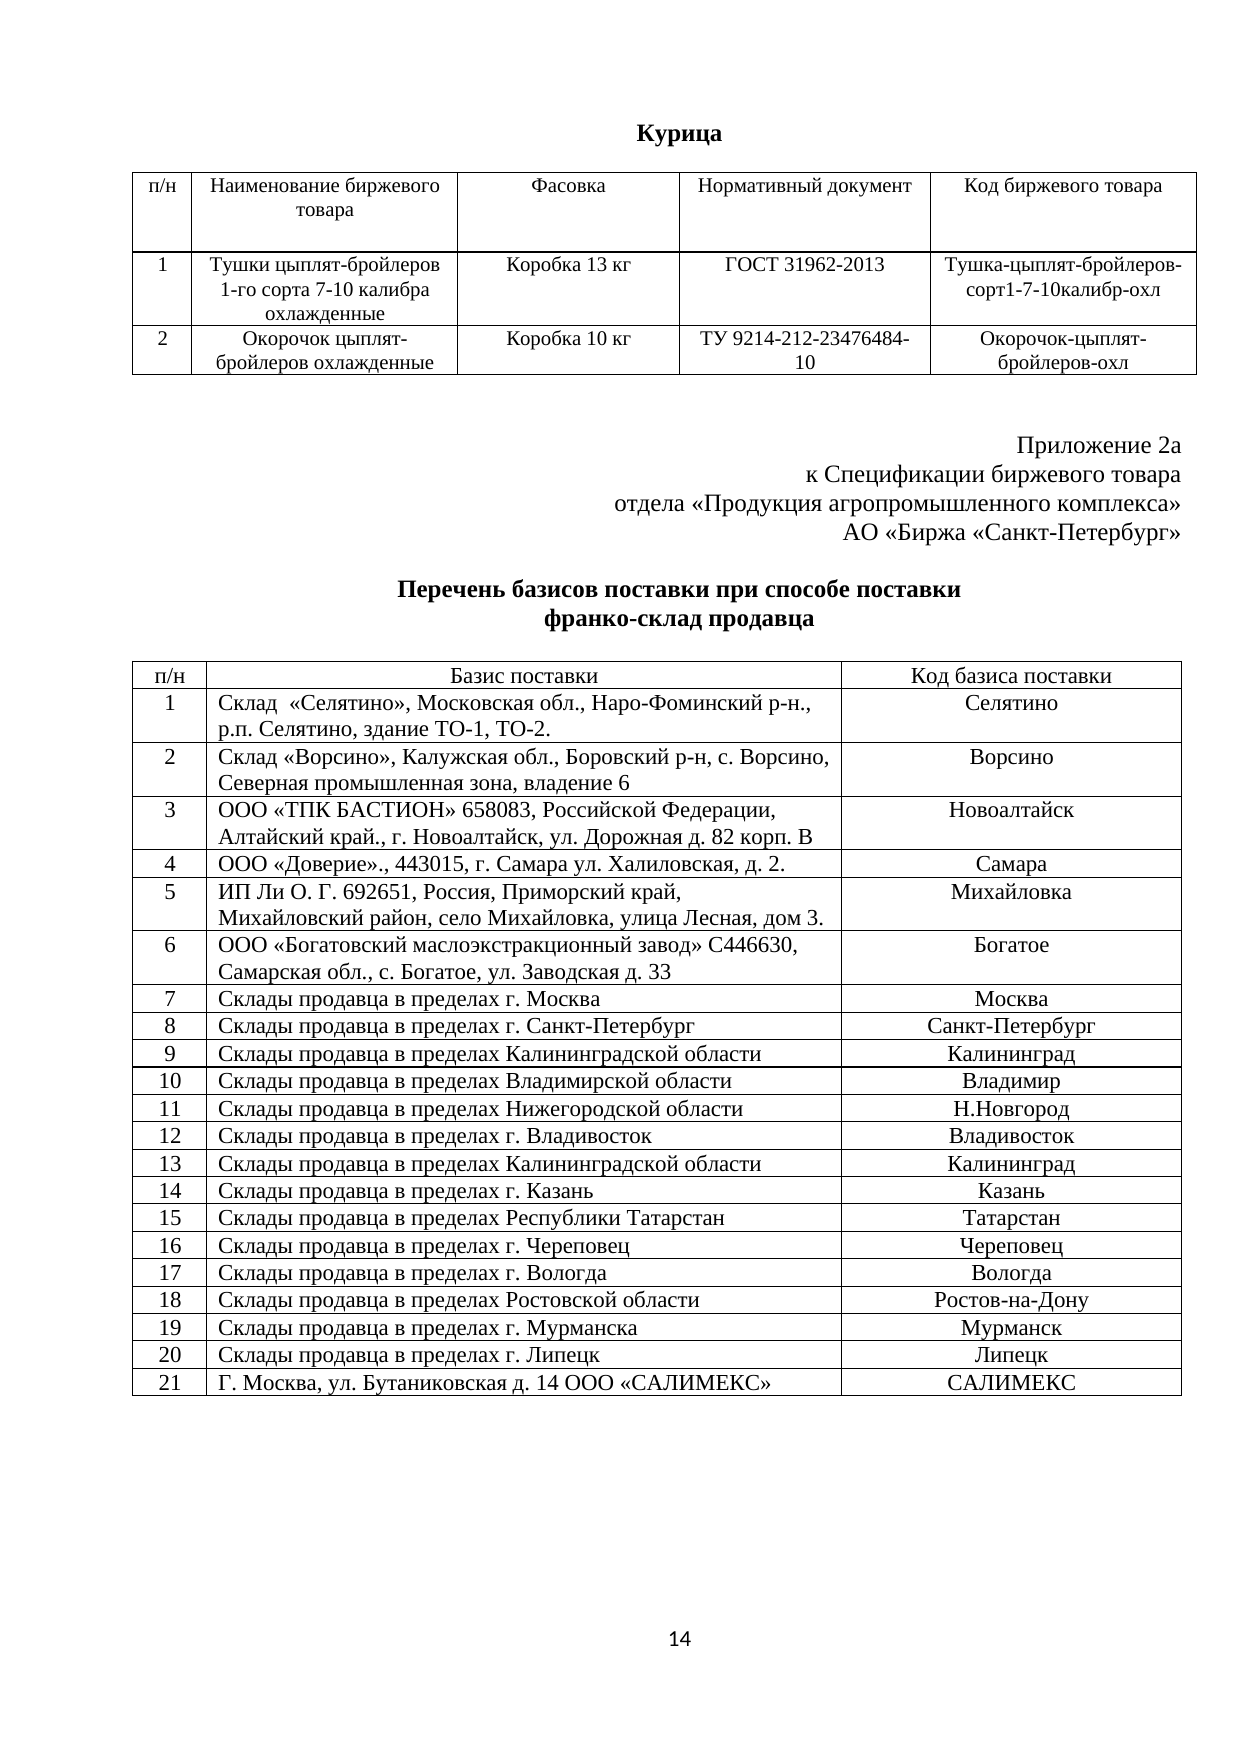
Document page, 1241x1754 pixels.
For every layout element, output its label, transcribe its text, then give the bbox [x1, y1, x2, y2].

table_cell ООО «ТПК БАСТИОН» 658083, Российской Федерации, Алтайский край., г. Новоалтайск, ул. Дорожная д. 82 корп. В [207, 797, 841, 849]
table_cell Тушка-цыплят-бройлеров-сорт1-7-10калибр-охл [931, 253, 1196, 324]
table_cell Склады продавца в пределах г. Липецк [207, 1341, 841, 1368]
table_cell Санкт-Петербург [842, 1013, 1181, 1039]
text Перечень базисов поставки при способе поставки [177, 574, 1181, 603]
text Приложение 2а [177, 431, 1181, 459]
table_cell Коробка 13 кг [458, 253, 679, 324]
table_cell Вологда [842, 1259, 1181, 1286]
table_cell ГОСТ 31962-2013 [680, 253, 930, 324]
table_cell 20 [133, 1341, 206, 1368]
table_cell Окорочок цыплят-бройлеров охлажденные [192, 326, 457, 374]
table_cell Новоалтайск [842, 797, 1181, 849]
table_cell 14 [133, 1177, 206, 1203]
table_cell Склады продавца в пределах Ростовской области [207, 1287, 841, 1313]
table_cell 12 [133, 1122, 206, 1148]
text отдела «Продукция агропромышленного комплекса» [177, 488, 1181, 517]
table_cell Склады продавца в пределах г. Казань [207, 1177, 841, 1203]
table_cell Мурманск [842, 1314, 1181, 1340]
table_header Фасовка [458, 173, 679, 251]
table_cell Владимир [842, 1068, 1181, 1094]
table_header п/н [133, 662, 206, 688]
table_cell Склады продавца в пределах Нижегородской области [207, 1095, 841, 1121]
table_cell 6 [133, 931, 206, 984]
table_cell 5 [133, 878, 206, 930]
table_cell Богатое [842, 931, 1181, 984]
table_cell 3 [133, 797, 206, 849]
table_header п/н [133, 173, 191, 251]
table_header Базис поставки [207, 662, 841, 688]
table_cell САЛИМЕКС [842, 1369, 1181, 1395]
table_cell ТУ 9214-212-23476484-10 [680, 326, 930, 374]
table_cell Коробка 10 кг [458, 326, 679, 374]
table_header Нормативный документ [680, 173, 930, 251]
table_cell Липецк [842, 1341, 1181, 1368]
table_cell 9 [133, 1040, 206, 1066]
table_cell Склады продавца в пределах Калининградской области [207, 1040, 841, 1066]
table_cell 11 [133, 1095, 206, 1121]
table_cell 21 [133, 1369, 206, 1395]
table_cell Михайловка [842, 878, 1181, 930]
table_cell Калининград [842, 1040, 1181, 1066]
table_cell Склады продавца в пределах г. Владивосток [207, 1122, 841, 1148]
table_cell 1 [133, 689, 206, 742]
table_cell 16 [133, 1232, 206, 1258]
table_cell Склады продавца в пределах Республики Татарстан [207, 1204, 841, 1231]
table_cell 15 [133, 1204, 206, 1231]
table_cell Казань [842, 1177, 1181, 1203]
table_cell Склады продавца в пределах г. Вологда [207, 1259, 841, 1286]
text франко-склад продавца [177, 603, 1181, 632]
table_header Код базиса поставки [842, 662, 1181, 688]
table_cell 13 [133, 1150, 206, 1176]
table_cell 2 [133, 743, 206, 796]
table_cell Тушки цыплят-бройлеров 1-го сорта 7-10 калибра охлажденные [192, 253, 457, 324]
table_cell Склады продавца в пределах г. Мурманска [207, 1314, 841, 1340]
table_cell Татарстан [842, 1204, 1181, 1231]
table_cell Калининград [842, 1150, 1181, 1176]
table_cell Склады продавца в пределах г. Москва [207, 985, 841, 1012]
table_header Наименование биржевого товара [192, 173, 457, 251]
table_cell Окорочок-цыплят-бройлеров-охл [931, 326, 1196, 374]
table_cell 17 [133, 1259, 206, 1286]
table_cell Склады продавца в пределах Владимирской области [207, 1068, 841, 1094]
table_cell Склады продавца в пределах Калининградской области [207, 1150, 841, 1176]
table_cell Ростов-на-Дону [842, 1287, 1181, 1313]
table_cell Селятино [842, 689, 1181, 742]
table_cell Москва [842, 985, 1181, 1012]
table_cell Ворсино [842, 743, 1181, 796]
table_cell 10 [133, 1068, 206, 1094]
table_cell ИП Ли О. Г. 692651, Россия, Приморский край, Михайловский район, село Михайловка, улица Лесная, дом 3. [207, 878, 841, 930]
table_cell Самара [842, 850, 1181, 877]
table_cell 1 [133, 253, 191, 324]
table_cell Склады продавца в пределах г. Санкт-Петербург [207, 1013, 841, 1039]
text АО «Биржа «Санкт-Петербург» [177, 517, 1181, 546]
table_cell Склады продавца в пределах г. Череповец [207, 1232, 841, 1258]
table_header Код биржевого товара [931, 173, 1196, 251]
table_cell 19 [133, 1314, 206, 1340]
table_cell Склад «Селятино», Московская обл., Наро-Фоминский р-н., р.п. Селятино, здание ТО-1, ТО-2. [207, 689, 841, 742]
table_cell Склад «Ворсино», Калужская обл., Боровский р-н, с. Ворсино, Северная промышленная зона, владение 6 [207, 743, 841, 796]
table_cell Владивосток [842, 1122, 1181, 1148]
table_cell ООО «Доверие»., 443015, г. Самара ул. Халиловская, д. 2. [207, 850, 841, 877]
table_cell 2 [133, 326, 191, 374]
table_cell 4 [133, 850, 206, 877]
table_cell ООО «Богатовский маслоэкстракционный завод» С446630, Самарская обл., с. Богатое, ул. Заводская д. 33 [207, 931, 841, 984]
text Курица [177, 118, 1181, 147]
table_cell Н.Новгород [842, 1095, 1181, 1121]
table_cell 7 [133, 985, 206, 1012]
table_cell 8 [133, 1013, 206, 1039]
table_cell Г. Москва, ул. Бутаниковская д. 14 ООО «САЛИМЕКС» [207, 1369, 841, 1395]
text к Спецификации биржевого товара [177, 459, 1181, 488]
table_cell 18 [133, 1287, 206, 1313]
table_cell Череповец [842, 1232, 1181, 1258]
